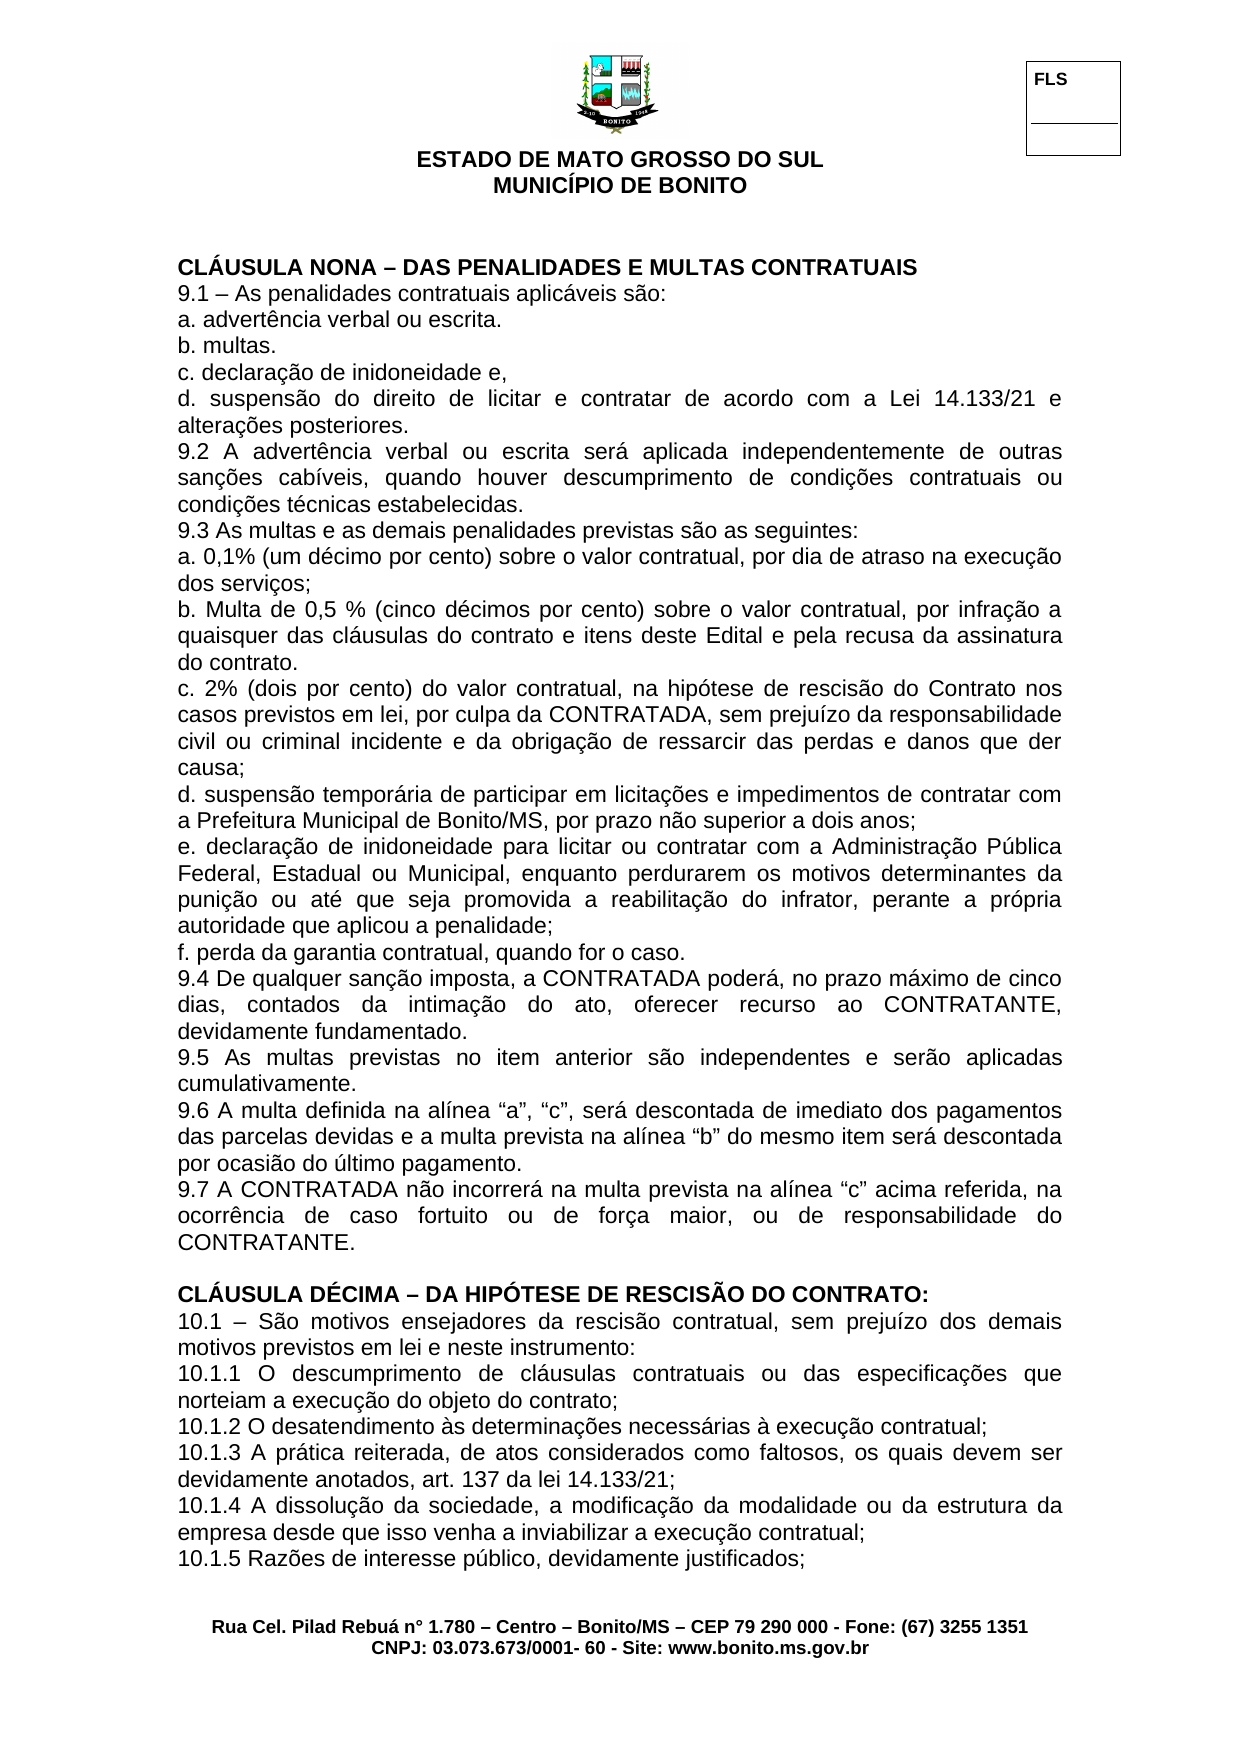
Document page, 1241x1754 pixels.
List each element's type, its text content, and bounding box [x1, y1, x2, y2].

text 9.7 A CONTRATADA não incorrerá na multa prevista na alínea “c” acima referida, na ocorrência de caso fortuito ou de força maior, ou de responsabilidade do CONTRATANTE. [177, 1176, 1063, 1255]
text a. advertência verbal ou escrita. [177, 306, 1063, 332]
text 10.1 – São motivos ensejadores da rescisão contratual, sem prejuízo dos demais motivos previstos em lei e neste instrumento: [177, 1308, 1063, 1360]
text 9.5 As multas previstas no item anterior são independentes e serão aplicadas cumulativamente. [177, 1044, 1063, 1097]
text 10.1.2 O desatendimento às determinações necessárias à execução contratual; [177, 1413, 1063, 1439]
text 10.1.3 A prática reiterada, de atos considerados como faltosos, os quais devem ser devidamente anotados, art. 137 da lei 14.133/21; [177, 1439, 1063, 1492]
text b. Multa de 0,5 % (cinco décimos por cento) sobre o valor contratual, por infração a quaisquer das cláusulas do contrato e itens deste Edital e pela recusa da assinatura do contrato. [177, 596, 1063, 675]
text d. suspensão temporária de participar em licitações e impedimentos de contratar com a Prefeitura Municipal de Bonito/MS, por prazo não superior a dois anos; [177, 781, 1063, 833]
text 10.1.4 A dissolução da sociedade, a modificação da modalidade ou da estrutura da empresa desde que isso venha a inviabilizar a execução contratual; [177, 1492, 1063, 1545]
text CLÁUSULA NONA – DAS PENALIDADES E MULTAS CONTRATUAIS [177, 253, 1063, 280]
text e. declaração de inidoneidade para licitar ou contratar com a Administração Pública Federal, Estadual ou Municipal, enquanto perdurarem os motivos determinantes da punição ou até que seja promovida a reabilitação do infrator, perante a própria autoridade que aplicou a penalidade; [177, 833, 1063, 939]
text d. suspensão do direito de licitar e contratar de acordo com a Lei 14.133/21 e alterações posteriores. [177, 385, 1063, 438]
text 10.1.1 O descumprimento de cláusulas contratuais ou das especificações que norteiam a execução do objeto do contrato; [177, 1360, 1063, 1413]
text c. declaração de inidoneidade e, [177, 359, 1063, 385]
text 9.2 A advertência verbal ou escrita será aplicada independentemente de outras sanções cabíveis, quando houver descumprimento de condições contratuais ou condições técnicas estabelecidas. [177, 438, 1063, 517]
text c. 2% (dois por cento) do valor contratual, na hipótese de rescisão do Contrato nos casos previstos em lei, por culpa da CONTRATADA, sem prejuízo da responsabilidade civil ou criminal incidente e da obrigação de ressarcir das perdas e danos que der causa; [177, 675, 1063, 781]
text 9.1 – As penalidades contratuais aplicáveis são: [177, 280, 1063, 306]
text b. multas. [177, 332, 1063, 359]
text f. perda da garantia contratual, quando for o caso. [177, 939, 1063, 965]
text a. 0,1% (um décimo por cento) sobre o valor contratual, por dia de atraso na execução dos serviços; [177, 543, 1063, 596]
text 9.3 As multas e as demais penalidades previstas são as seguintes: [177, 517, 1063, 543]
text 10.1.5 Razões de interesse público, devidamente justificados; [177, 1545, 1063, 1571]
text 9.4 De qualquer sanção imposta, a CONTRATADA poderá, no prazo máximo de cinco dias, contados da intimação do ato, oferecer recurso ao CONTRATANTE, devidamente fundamentado. [177, 965, 1063, 1044]
picture [551, 42, 690, 139]
text 9.6 A multa definida na alínea “a”, “c”, será descontada de imediato dos pagamentos das parcelas devidas e a multa prevista na alínea “b” do mesmo item será descontada por ocasião do último pagamento. [177, 1097, 1063, 1176]
text CLÁUSULA DÉCIMA – DA HIPÓTESE DE RESCISÃO DO CONTRATO: [177, 1281, 1063, 1308]
